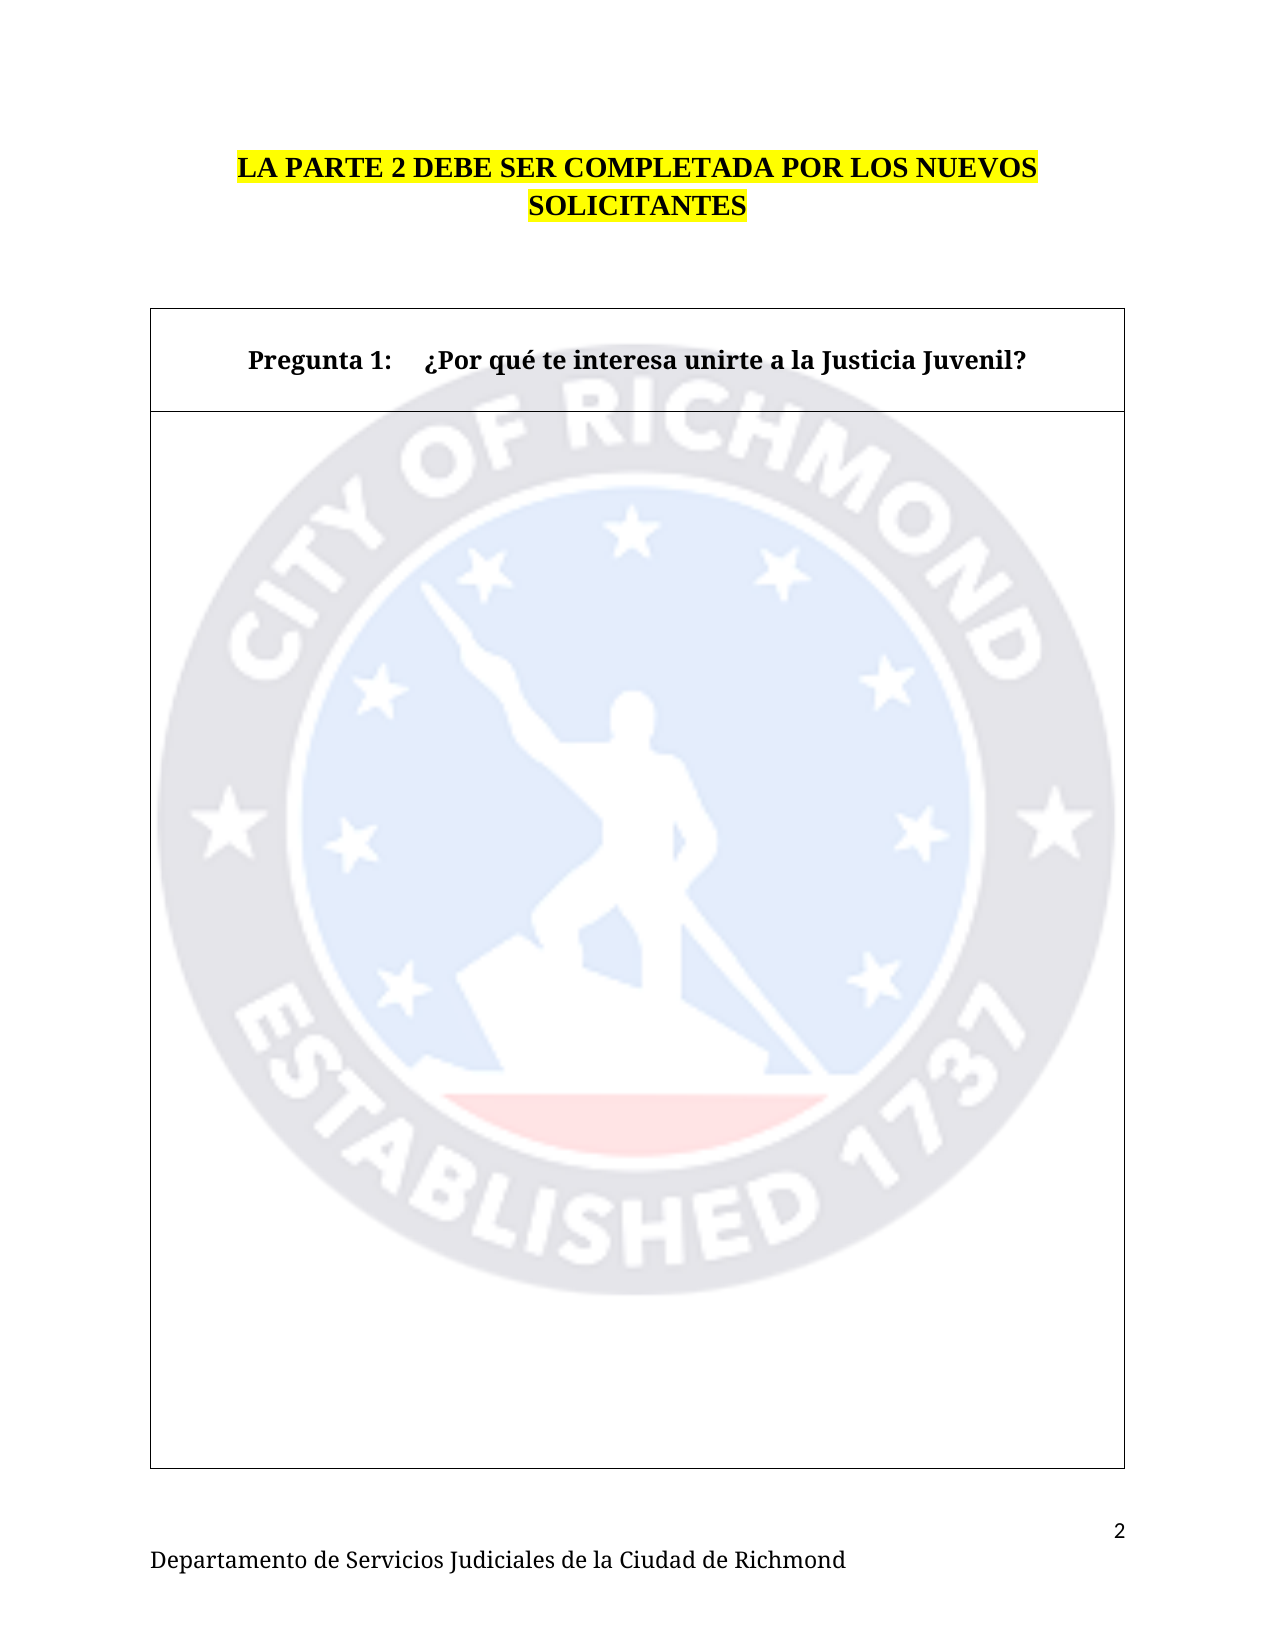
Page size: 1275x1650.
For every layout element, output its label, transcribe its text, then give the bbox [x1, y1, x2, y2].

table_header Pregunta 1: ¿Por qué te interesa unirte a la Justicia Juvenil? [151, 309, 1124, 411]
table_cell [151, 412, 1124, 1468]
text LA PARTE 2 DEBE SER COMPLETADA POR LOS NUEVOS SOLICITANTES [150, 150, 1125, 222]
